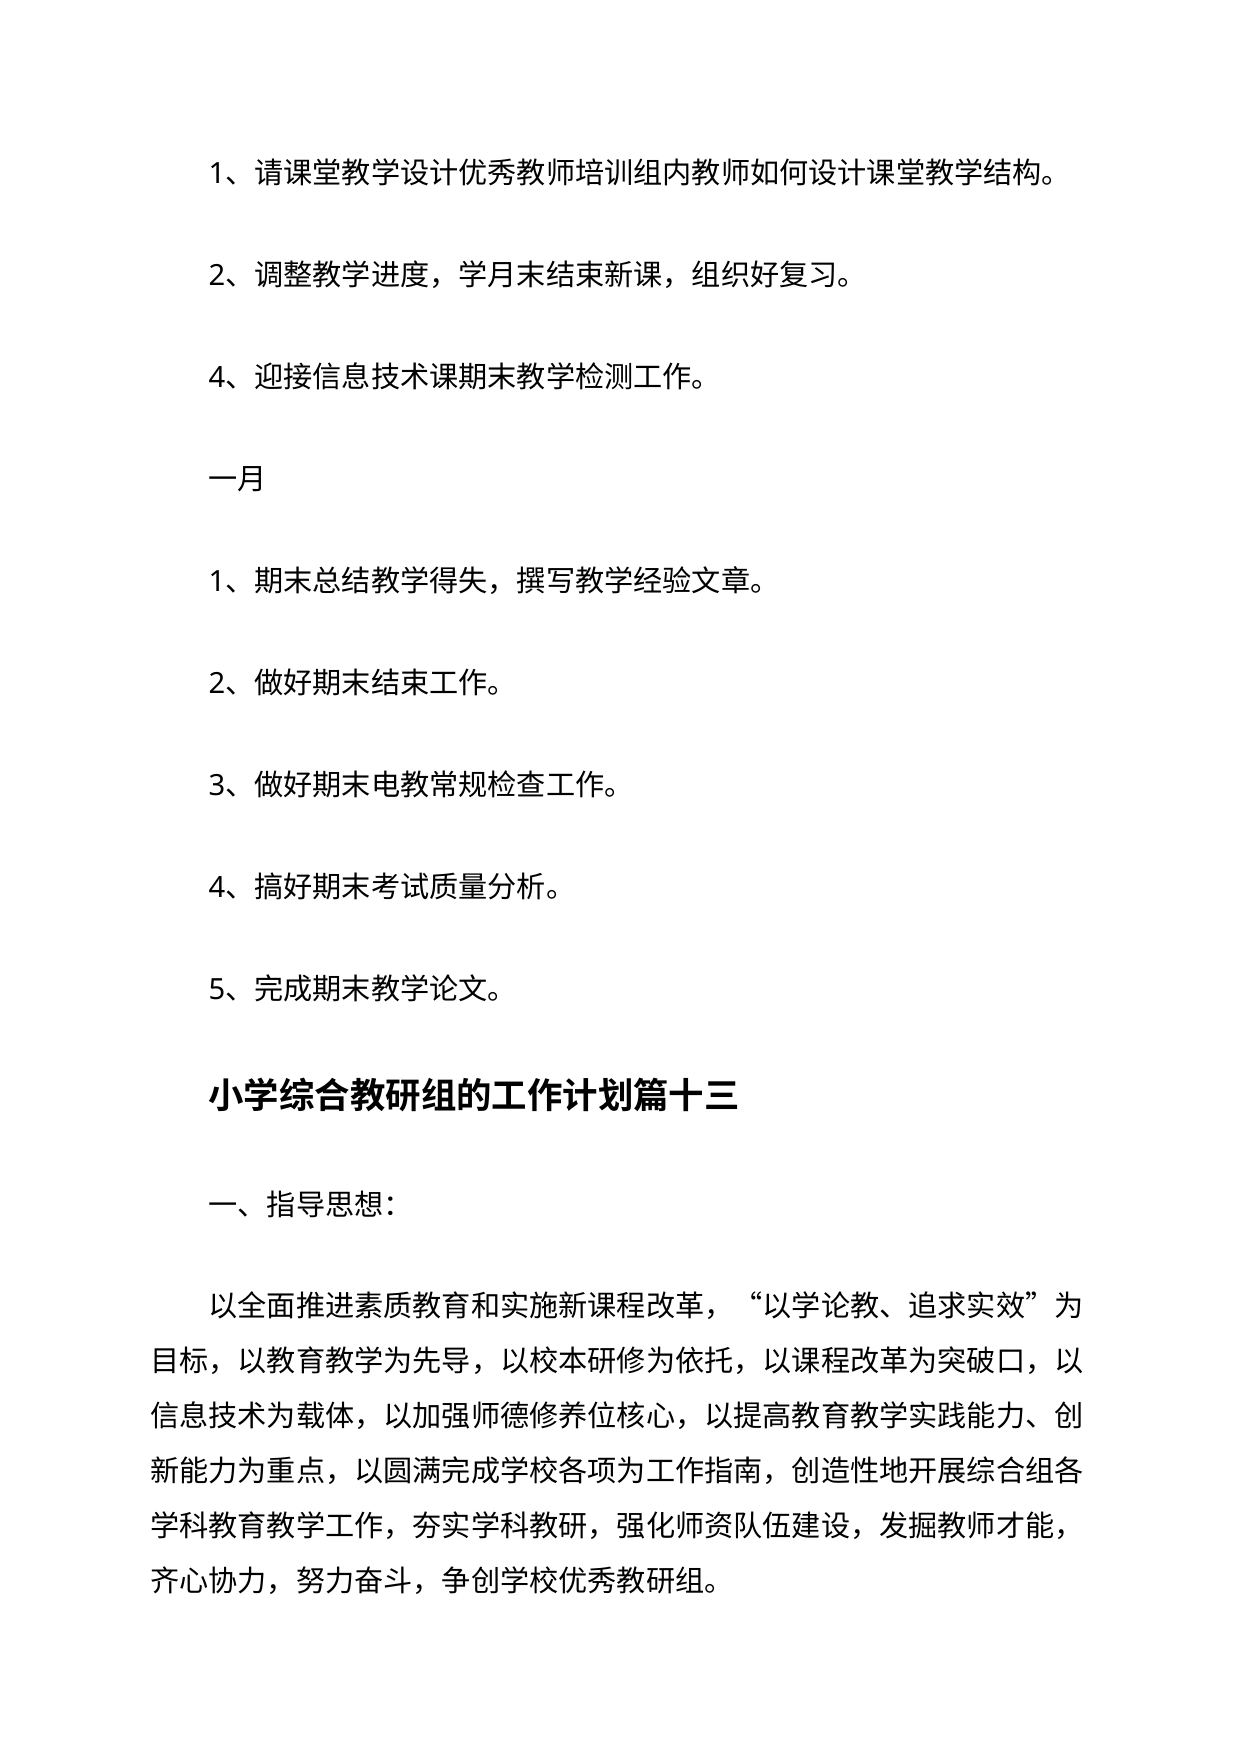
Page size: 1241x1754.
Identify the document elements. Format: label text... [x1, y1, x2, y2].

text 小学综合教研组的工作计划篇十三 [150, 1068, 1090, 1119]
text 1、请课堂教学设计优秀教师培训组内教师如何设计课堂教学结构。 [150, 150, 1090, 192]
text 一、指导思想： [150, 1181, 1090, 1223]
text 2、做好期末结束工作。 [150, 660, 1090, 702]
text 4、迎接信息技术课期末教学检测工作。 [150, 354, 1090, 396]
text 3、做好期末电教常规检查工作。 [150, 762, 1090, 804]
text 4、搞好期末考试质量分析。 [150, 864, 1090, 906]
text 5、完成期末教学论文。 [150, 966, 1090, 1008]
text 以全面推进素质教育和实施新课程改革，“以学论教、追求实效”为目标，以教育教学为先导，以校本研修为依托，以课程改革为突破口，以信息技术为载体，以加强师德修养位核心，以提高教育教学实践能力、创新能力为重点，以圆满完成学校各项为工作指南，创造性地开展综合组各学科教育教学工作，夯实学科教研，强化师资队伍建设，发掘教师才能，齐心协力，努力奋斗，争创学校优秀教研组。 [150, 1283, 1090, 1599]
text 1、期末总结教学得失，撰写教学经验文章。 [150, 558, 1090, 600]
text 2、调整教学进度，学月末结束新课，组织好复习。 [150, 252, 1090, 294]
text 一月 [150, 456, 1090, 498]
